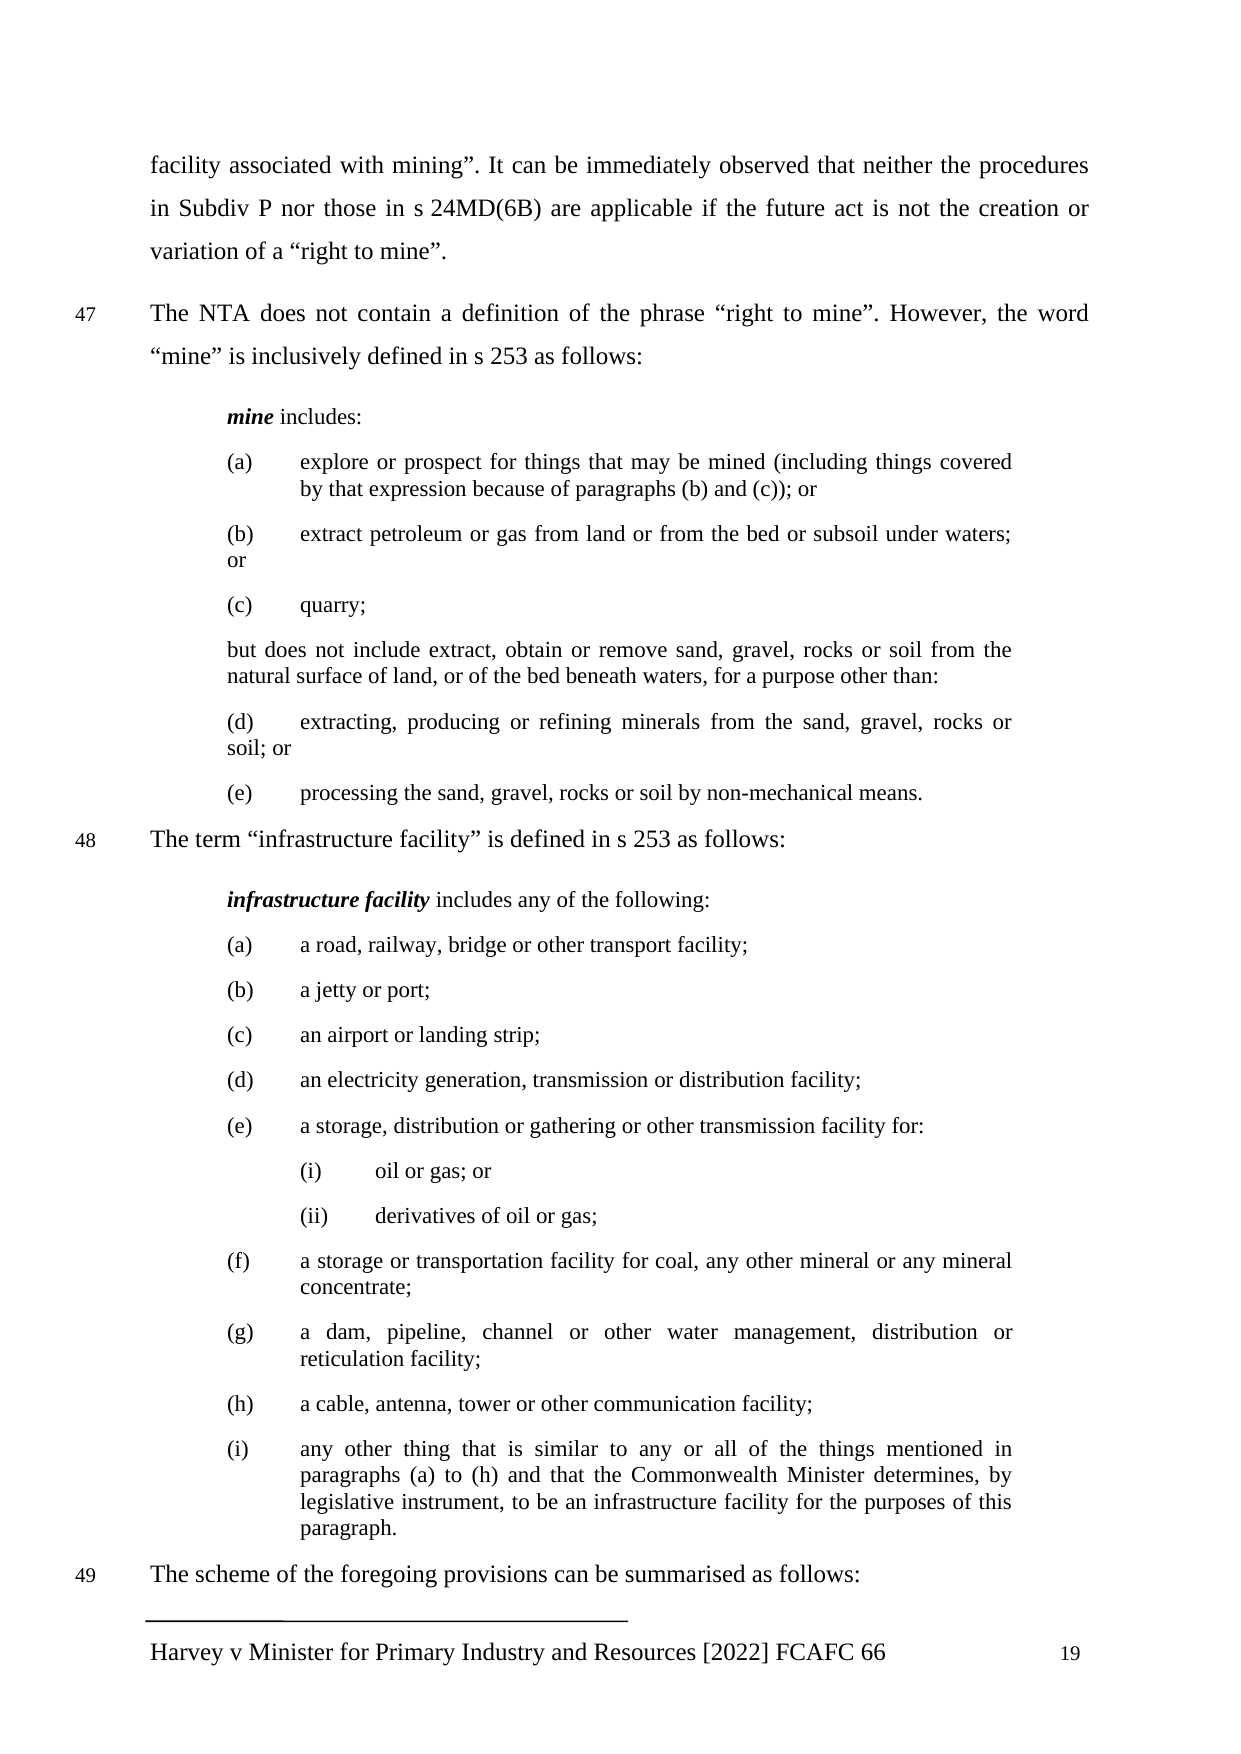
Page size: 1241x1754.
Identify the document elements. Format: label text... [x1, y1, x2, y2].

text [75, 150, 1090, 265]
text (h) a cable, antenna, tower or other communication facility; [227, 1390, 1013, 1416]
text The scheme of the foregoing provisions can be summarised as follows: [75, 1559, 1090, 1588]
text (c) an airport or landing strip; [227, 1021, 1013, 1048]
text (e) processing the sand, gravel, rocks or soil by non-mechanical means. [227, 779, 1013, 806]
text (d) extracting, producing or refining minerals from the sand, gravel, rocks or soil; or [227, 708, 1013, 760]
text (d) an electricity generation, transmission or distribution facility; [227, 1067, 1013, 1093]
text (a) explore or prospect for things that may be mined (including things covered by that expression because of paragraphs (b) and (c)); or [227, 448, 1013, 501]
text (c) quarry; [227, 591, 1013, 617]
text (e) a storage, distribution or gathering or other transmission facility for: [227, 1112, 1013, 1138]
text (i) oil or gas; or [300, 1157, 1013, 1183]
text but does not include extract, obtain or remove sand, gravel, rocks or soil from the natural surface of land, or of the bed beneath waters, for a purpose other than: [227, 636, 1013, 689]
text infrastructure facility includes any of the following: [227, 886, 1013, 912]
text (i) any other thing that is similar to any or all of the things mentioned in paragraphs (a) to (h) and that the Commonwealth Minister determines, by legislative instrument, to be an infrastructure facility for the purposes of this paragraph. [227, 1435, 1013, 1540]
text (f) a storage or transportation facility for coal, any other mineral or any mineral concentrate; [227, 1247, 1013, 1300]
text (ii) derivatives of oil or gas; [300, 1202, 1013, 1228]
text (b) extract petroleum or gas from land or from the bed or subsoil under waters; or [227, 520, 1013, 572]
text (b) a jetty or port; [227, 976, 1013, 1003]
text (g) a dam, pipeline, channel or other water management, distribution or reticulation facility; [227, 1318, 1013, 1371]
text mine includes: [227, 403, 1013, 429]
text The NTA does not contain a definition of the phrase “right to mine”. However, the word “mine” is inclusively defined in s 253 as follows: [75, 298, 1090, 370]
text (a) a road, railway, bridge or other transport facility; [227, 931, 1013, 958]
text The term “infrastructure facility” is defined in s 253 as follows: [75, 824, 1090, 853]
